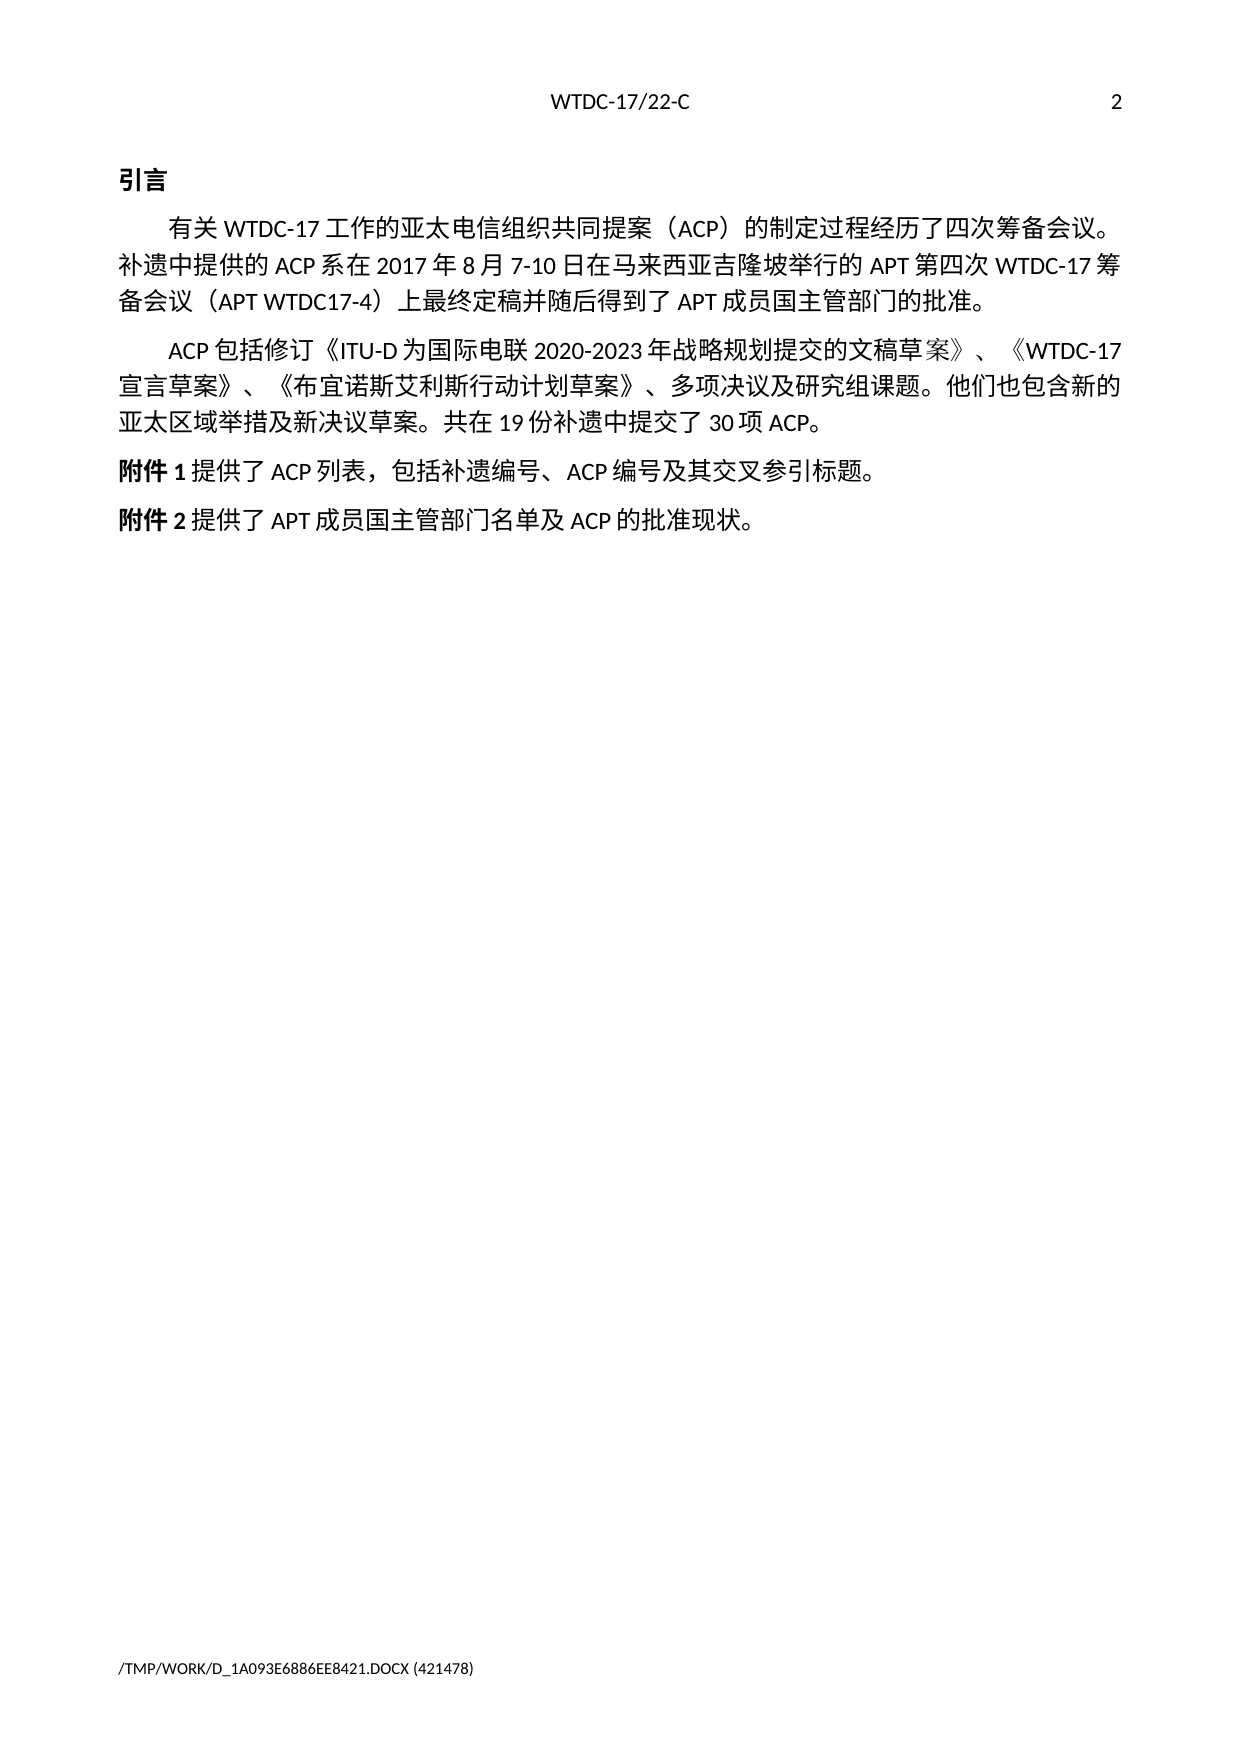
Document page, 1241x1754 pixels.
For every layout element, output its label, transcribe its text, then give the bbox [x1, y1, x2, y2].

text 附件1提供了ACP列表，包括补遗编号、ACP编号及其交叉参引标题。 [118, 451, 1122, 488]
text 有关WTDC-17工作的亚太电信组织共同提案（ACP）的制定过程经历了四次筹备会议。补遗中提供的ACP系在2017年8月7-10日在马来西亚吉隆坡举行的APT第四次WTDC-17筹备会议（APT WTDC17-4）上最终定稿并随后得到了APT成员国主管部门的批准。 [118, 209, 1122, 318]
text ACP包括修订《ITU-D为国际电联2020-2023年战略规划提交的文稿草案》、《WTDC-17 宣言草案》、《布宜诺斯艾利斯行动计划草案》、多项决议及研究组课题。他们也包含新的亚太区域举措及新决议草案。共在19份补遗中提交了30项ACP。 [118, 330, 1122, 439]
text 引言 [118, 160, 1122, 196]
text 附件2提供了APT成员国主管部门名单及ACP的批准现状。 [118, 500, 1122, 536]
